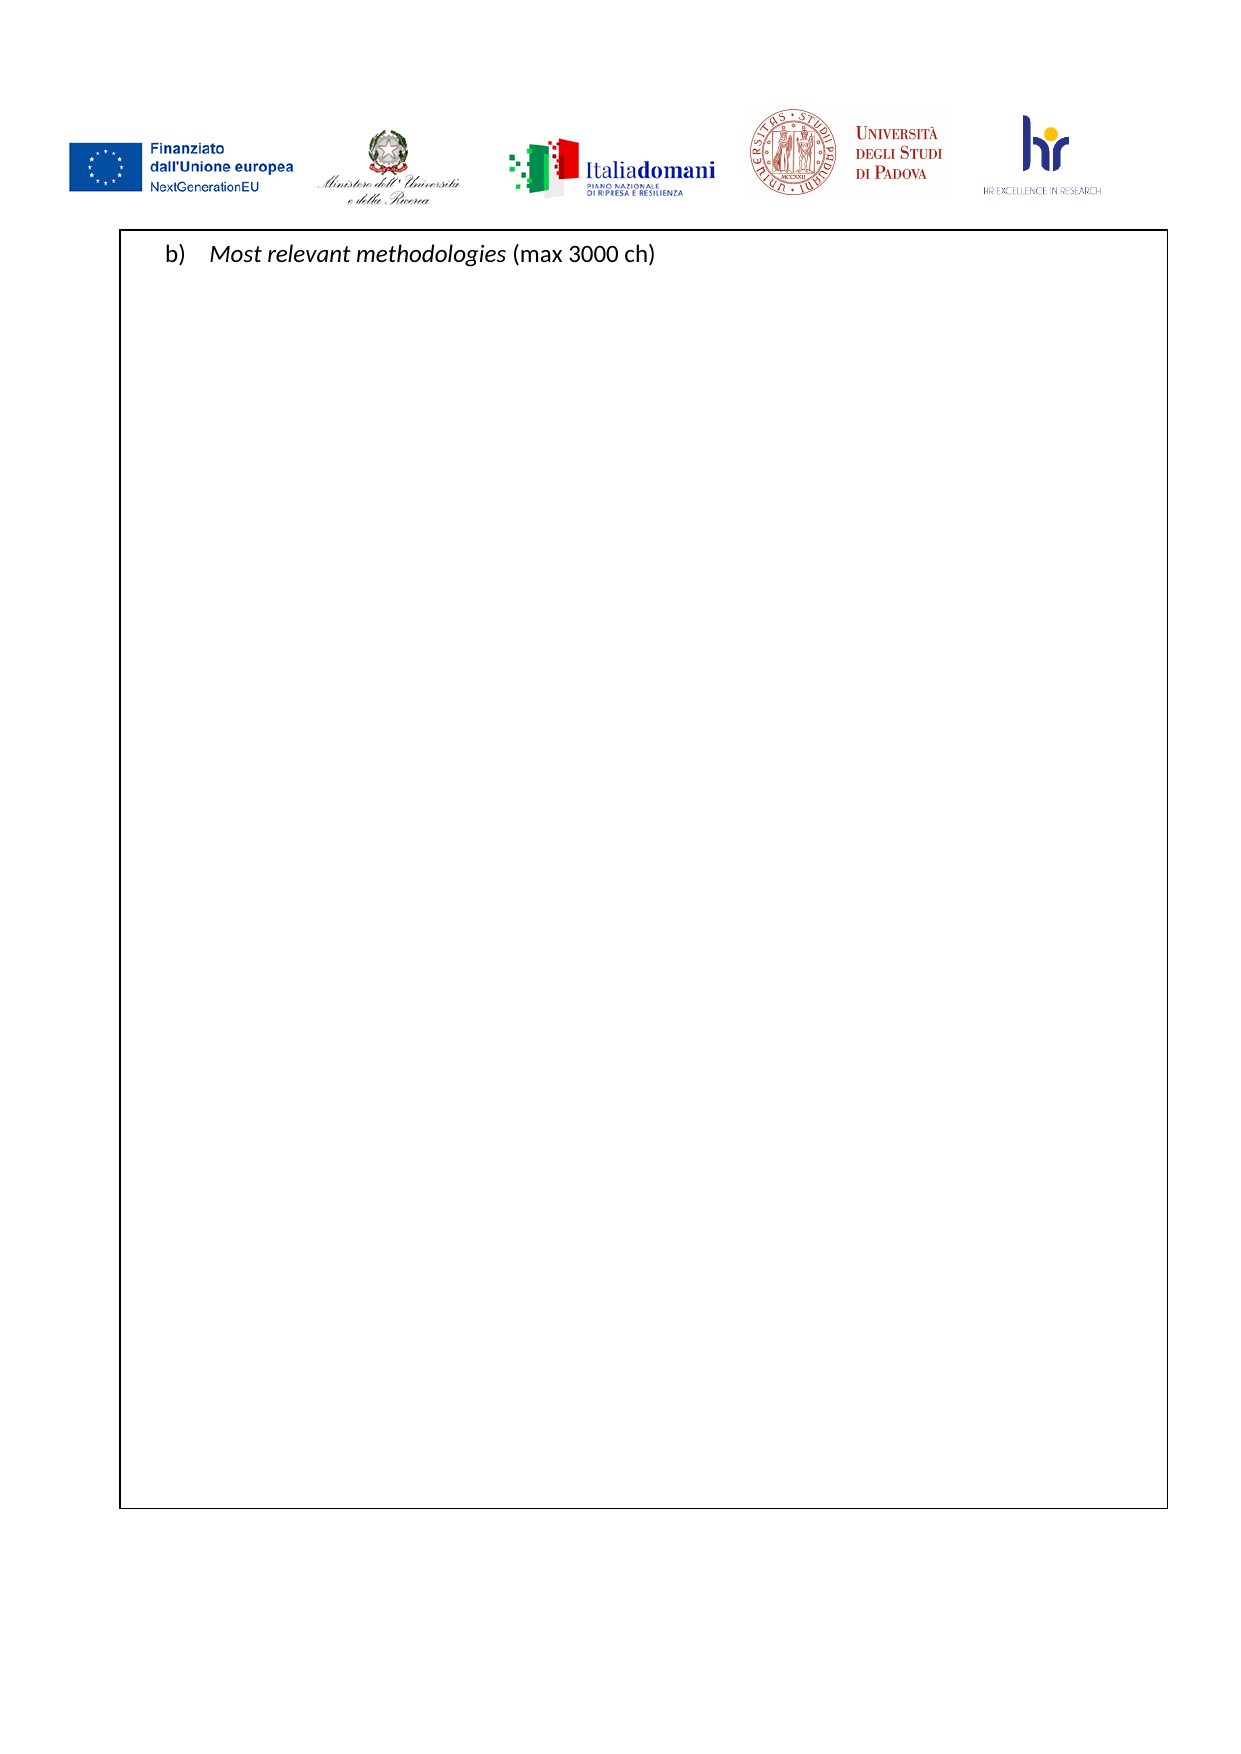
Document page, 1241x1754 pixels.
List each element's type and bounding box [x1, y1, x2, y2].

picture [42, 102, 947, 231]
picture [979, 105, 1104, 200]
